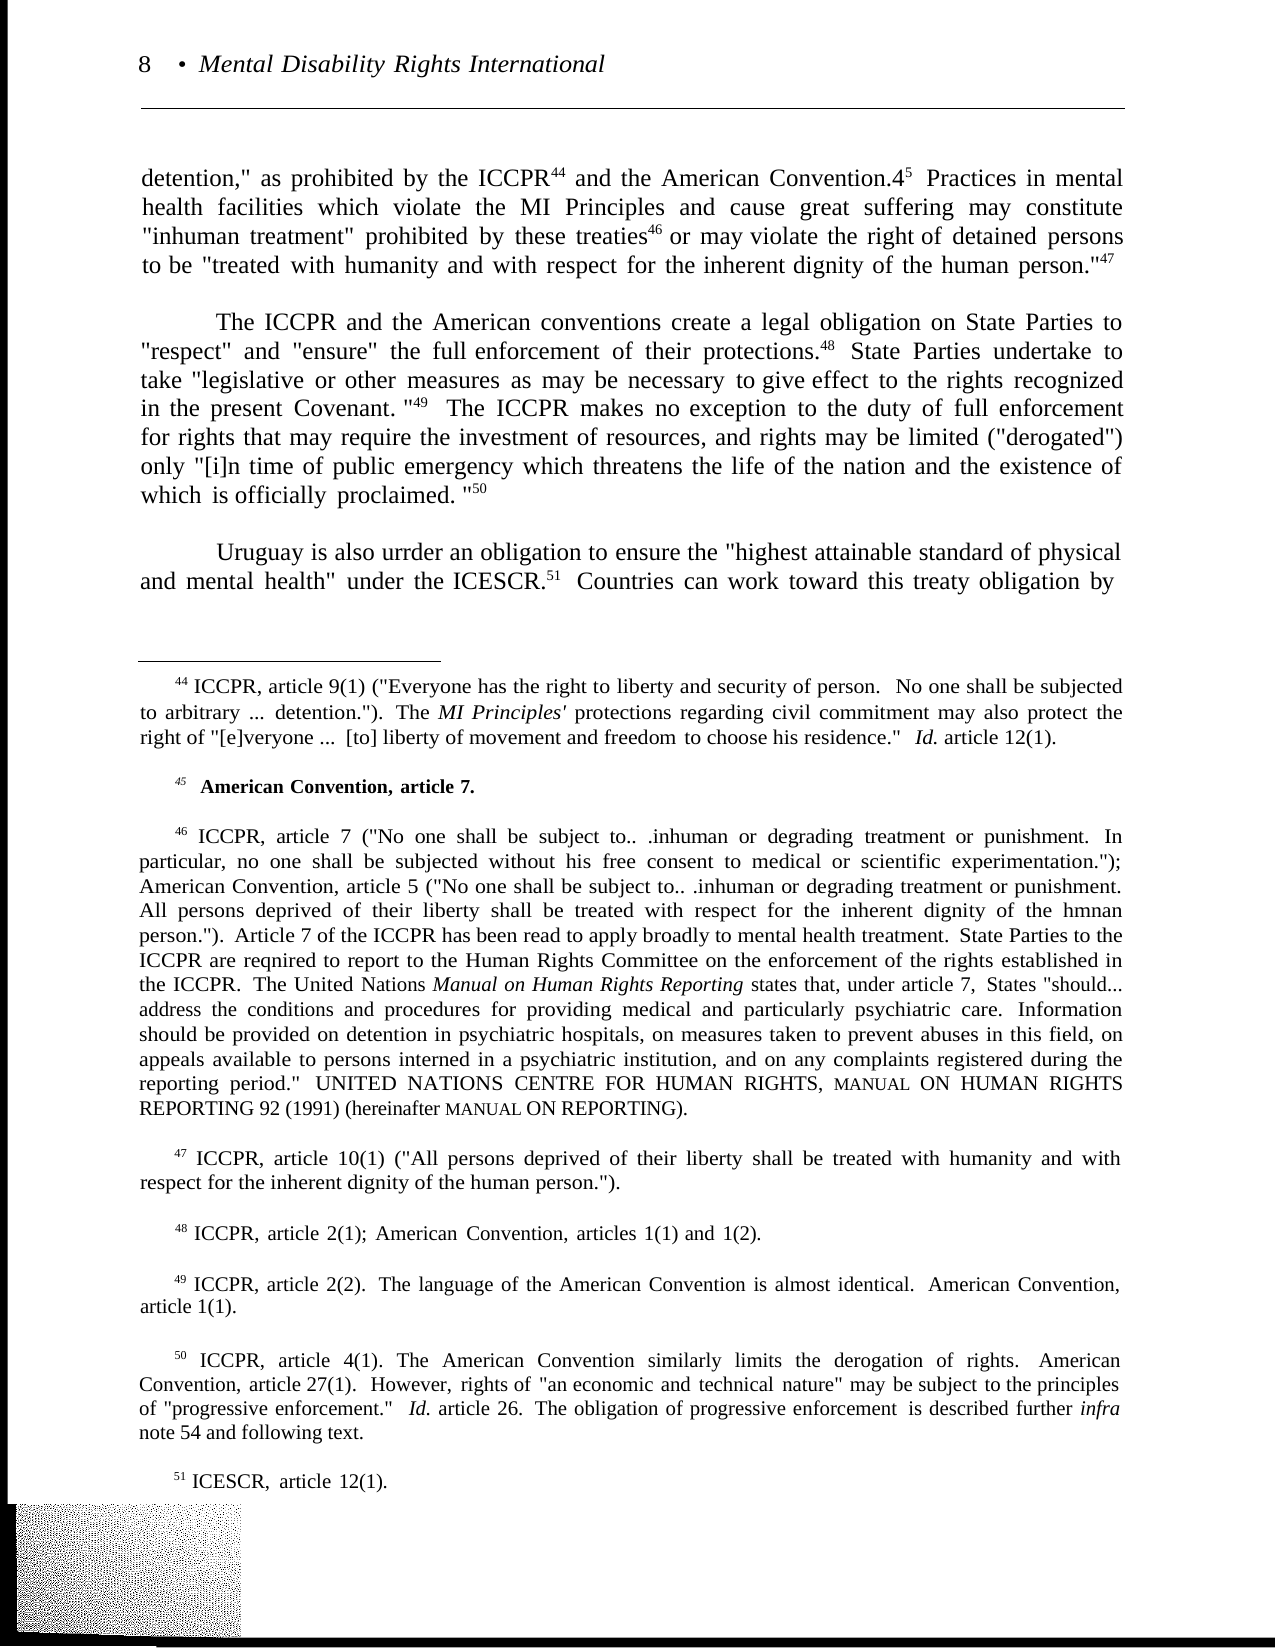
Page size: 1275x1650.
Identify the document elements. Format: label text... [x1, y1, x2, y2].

text 49 ICCPR, article 2(2). The language of the American Convention is almost identical. American Convention, article 1(1). [140, 1274, 1120, 1318]
text 47 ICCPR, article 10(1) ("All persons deprived of their liberty shall be treated with humanity and with respect for the inherent dignity of the human person."). [140, 1146, 1121, 1194]
text 51 ICESCR, article 12(1). [174, 1469, 1171, 1493]
text 50 ICCPR, article 4(1). The American Convention similarly limits the derogation of rights. American Convention, article 27(1). However, rights of "an economic and technical nature" may be subject to the principles of "progressive enforcement." Id. article 26. The obligation of progressive enforcement is described further infra note 54 and following text. [139, 1348, 1121, 1444]
text 46 ICCPR, article 7 ("No one shall be subject to.. .inhuman or degrading treatment or punishment. In particular, no one shall be subjected without his free consent to medical or scientific experimentation."); American Convention, article 5 ("No one shall be subject to.. .inhuman or degrading treatment or punishment. All persons deprived of their liberty shall be treated with respect for the inherent dignity of the hmnan person."). Article 7 of the ICCPR has been read to apply broadly to mental health treatment. State Parties to the ICCPR are reqnired to report to the Human Rights Committee on the enforcement of the rights established in the ICCPR. The United Nations Manual on Human Rights Reporting states that, under article 7, States "should... address the conditions and procedures for providing medical and particularly psychiatric care. Information should be provided on detention in psychiatric hospitals, on measures taken to prevent abuses in this field, on appeals available to persons interned in a psychiatric institution, and on any complaints registered during the reporting period." UNITED NATIONS CENTRE FOR HUMAN RIGHTS, MANUAL ON HUMAN RIGHTS REPORTING 92 (1991) (hereinafter MANUAL ON REPORTING). [139, 824, 1123, 1120]
picture [0, 1504, 241, 1646]
text The ICCPR and the American conventions create a legal obligation on State Parties to "respect" and "ensure" the full enforcement of their protections.48 State Parties undertake to take "legislative or other measures as may be necessary to give effect to the rights recognized in the present Covenant. "49 The ICCPR makes no exception to the duty of full enforcement for rights that may require the investment of resources, and rights may be limited ("derogated") only "[i]n time of public emergency which threatens the life of the nation and the existence of which is officially proclaimed. "50 [140, 307, 1124, 508]
text detention," as prohibited by the ICCPR44 and the American Convention.45 Practices in mental health facilities which violate the MI Principles and cause great suffering may constitute "inhuman treatment" prohibited by these treaties46 or may violate the right of detained persons to be "treated with humanity and with respect for the inherent dignity of the human person."47 [141, 163, 1123, 278]
text Uruguay is also urrder an obligation to ensure the "highest attainable standard of physical and mental health" under the ICESCR.51 Countries can work toward this treaty obligation by [140, 537, 1121, 595]
text 44 ICCPR, article 9(1) ("Everyone has the right to liberty and security of person. No one shall be subjected to arbitrary ... detention."). The MI Principles' protections regarding civil commitment may also protect the right of "[e]veryone ... [to] liberty of movement and freedom to choose his residence." Id. article 12(1). [140, 674, 1123, 749]
text 48 ICCPR, article 2(1); American Convention, articles 1(1) and 1(2). [175, 1221, 1171, 1245]
text 45 American Convention, article 7. [175, 775, 1171, 798]
